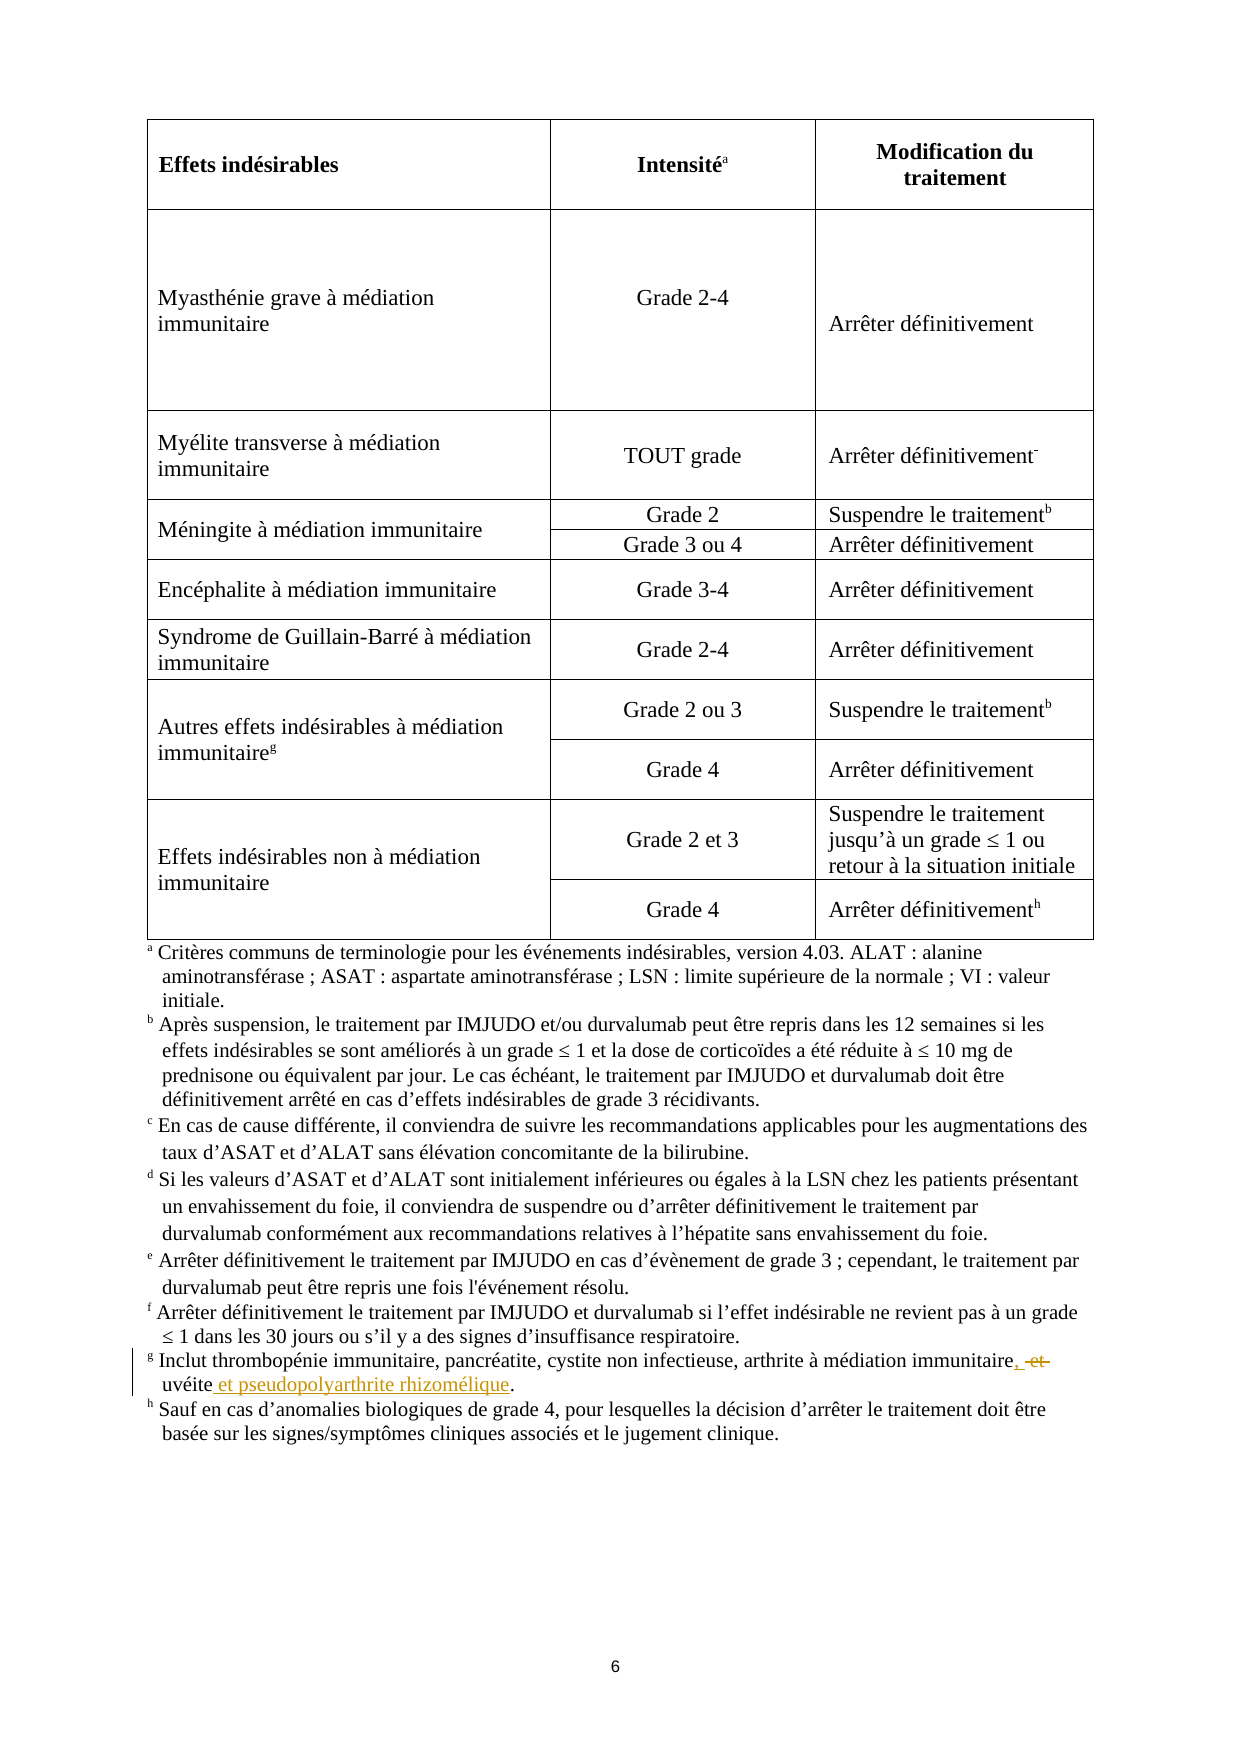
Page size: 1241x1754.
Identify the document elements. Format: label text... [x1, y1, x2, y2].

table_cell Grade 2-4 [551, 620, 815, 679]
text c En cas de cause différente, il conviendra de suivre les recommandations applicables pour les augmentations des taux d’ASAT et d’ALAT sans élévation concomitante de la bilirubine. [147, 1111, 1093, 1165]
table_cell Suspendre le traitementb [816, 500, 1093, 529]
table_cell Arrêter définitivement [816, 560, 1093, 619]
table_cell Effets indésirables non à médiation immunitaire [148, 800, 550, 939]
table_cell Arrêter définitivementh [816, 880, 1093, 939]
table_cell Arrêter définitivement [816, 740, 1093, 799]
table_cell Grade 3 ou 4 [551, 530, 815, 559]
table_cell Grade 2-4 [551, 210, 815, 410]
table_cell Suspendre le traitementb [816, 680, 1093, 739]
text d Si les valeurs d’ASAT et d’ALAT sont initialement inférieures ou égales à la LSN chez les patients présentant [147, 1165, 1093, 1192]
text e Arrêter définitivement le traitement par IMJUDO en cas d’évènement de grade 3 ; cependant, le traitement par durvalumab peut être repris une fois l'événement résolu. [147, 1246, 1093, 1300]
table_cell Grade 2 et 3 [551, 800, 815, 879]
text un envahissement du foie, il conviendra de suspendre ou d’arrêter définitivement le traitement par [147, 1192, 1093, 1219]
table_cell Grade 2 ou 3 [551, 680, 815, 739]
text f Arrêter définitivement le traitement par IMJUDO et durvalumab si l’effet indésirable ne revient pas à un grade ≤ 1 dans les 30 jours ou s’il y a des signes d’insuffisance respiratoire. [147, 1300, 1093, 1348]
table_header Effets indésirables [148, 120, 550, 208]
text h Sauf en cas d’anomalies biologiques de grade 4, pour lesquelles la décision d’arrêter le traitement doit être basée sur les signes/symptômes cliniques associés et le jugement clinique. [147, 1396, 1093, 1444]
table_cell Encéphalite à médiation immunitaire [148, 560, 550, 619]
table_cell TOUT grade [551, 411, 815, 499]
table_cell Autres effets indésirables à médiation immunitaireg [148, 680, 550, 799]
table_cell Myasthénie grave à médiation immunitaire [148, 210, 550, 410]
table_cell Arrêter définitivement [816, 620, 1093, 679]
table_cell Arrêter définitivement [816, 530, 1093, 559]
table_header Modification du traitement [816, 120, 1093, 208]
table_cell Syndrome de Guillain-Barré à médiation immunitaire [148, 620, 550, 679]
text a Critères communs de terminologie pour les événements indésirables, version 4.03. ALAT : alanine aminotransférase ; ASAT : aspartate aminotransférase ; LSN : limite supérieure de la normale ; VI : valeur initiale. [147, 940, 1093, 1012]
text durvalumab conformément aux recommandations relatives à l’hépatite sans envahissement du foie. [147, 1219, 1093, 1246]
table_cell Méningite à médiation immunitaire [148, 500, 550, 559]
table_cell Grade 3-4 [551, 560, 815, 619]
text b Après suspension, le traitement par IMJUDO et/ou durvalumab peut être repris dans les 12 semaines si les effets indésirables se sont améliorés à un grade ≤ 1 et la dose de corticoïdes a été réduite à ≤ 10 mg de prednisone ou équivalent par jour. Le cas échéant, le traitement par IMJUDO et durvalumab doit être définitivement arrêté en cas d’effets indésirables de grade 3 récidivants. [147, 1012, 1093, 1111]
table_cell Arrêter définitivement [816, 411, 1093, 499]
table_cell Grade 4 [551, 740, 815, 799]
table_cell Arrêter définitivement [816, 210, 1093, 410]
table_cell Myélite transverse à médiation immunitaire [148, 411, 550, 499]
text g Inclut thrombopénie immunitaire, pancréatite, cystite non infectieuse, arthrite à médiation immunitaireuvéite. [147, 1348, 1093, 1396]
table_header Intensitéa [551, 120, 815, 208]
table_cell Suspendre le traitement jusqu’à un grade ≤ 1 ou retour à la situation initiale [816, 800, 1093, 879]
table_cell Grade 2 [551, 500, 815, 529]
table_cell Grade 4 [551, 880, 815, 939]
